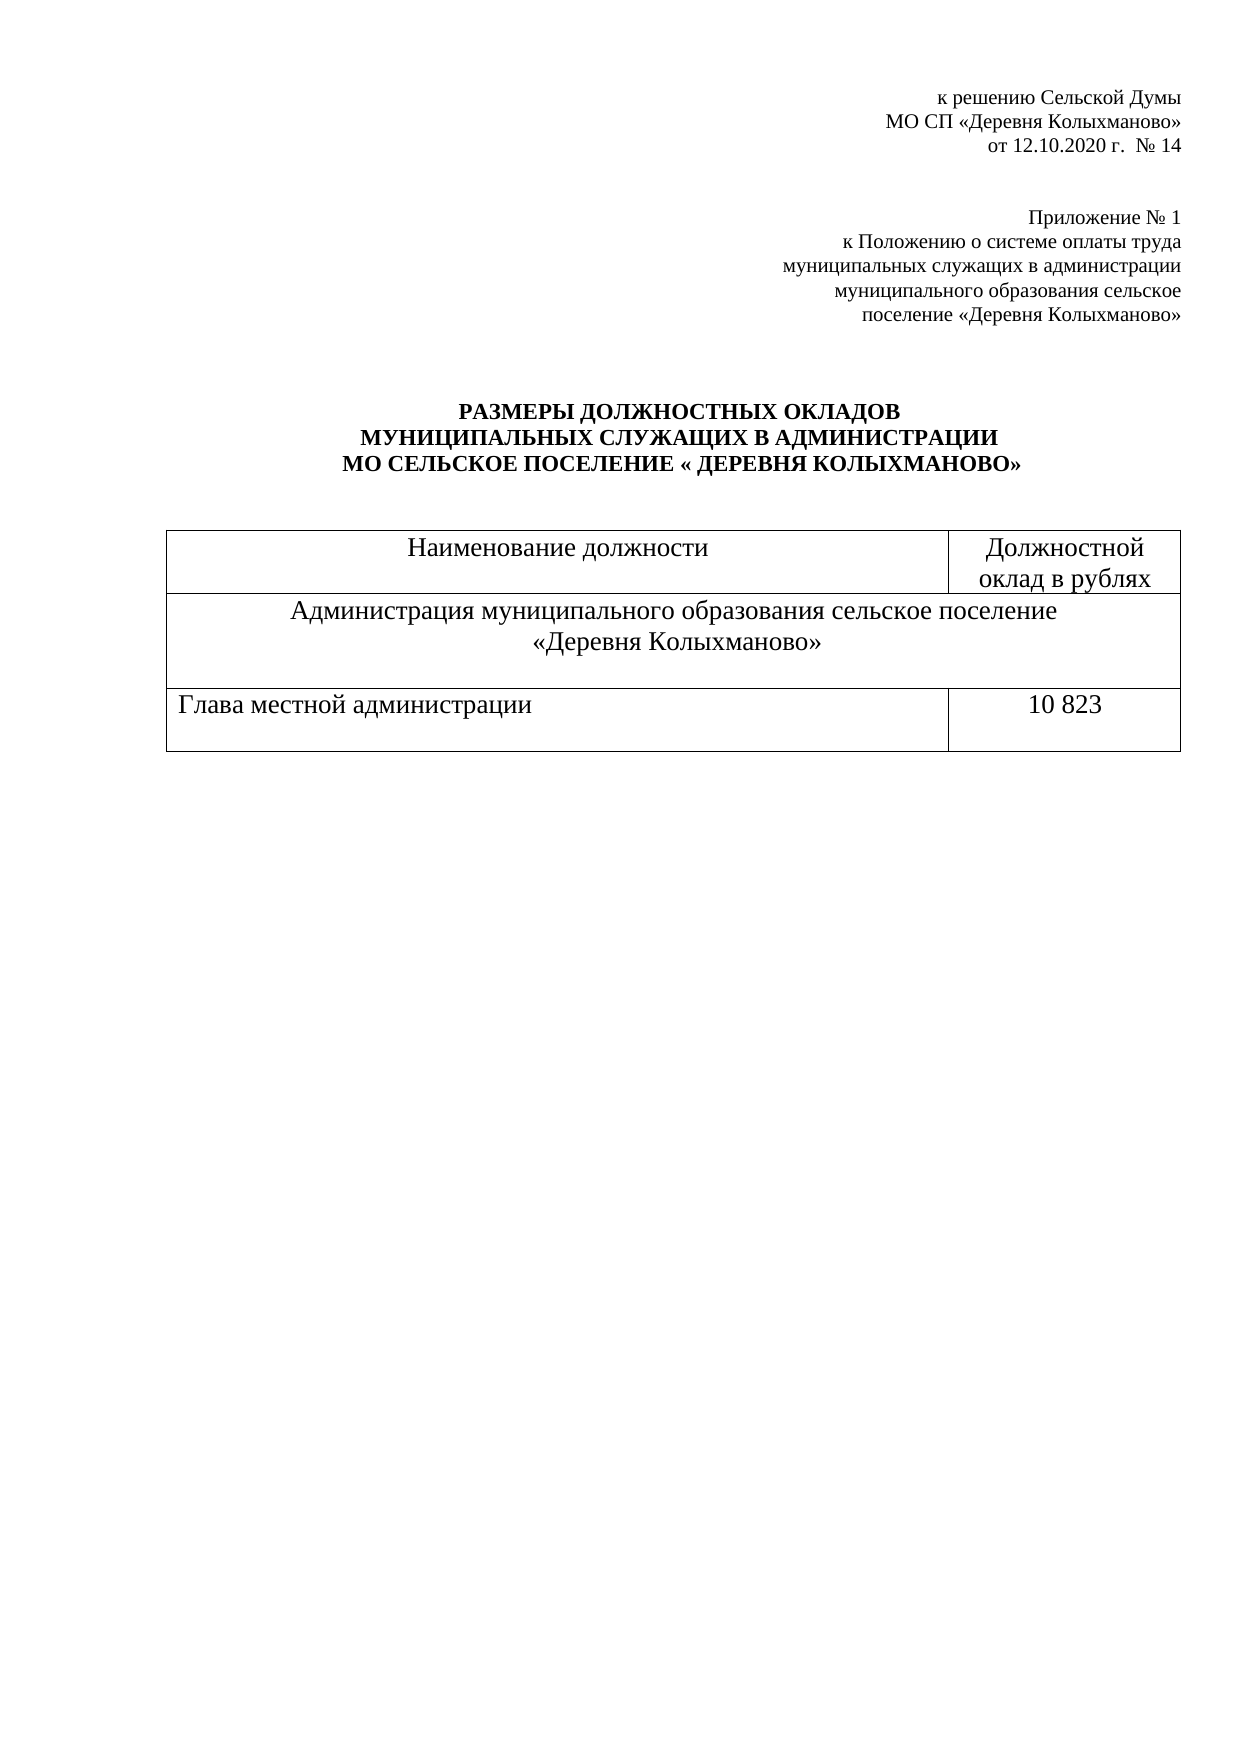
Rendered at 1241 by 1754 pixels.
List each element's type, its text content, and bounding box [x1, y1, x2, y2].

table_header Наименование должности [167, 531, 948, 593]
text МО СЕЛЬСКОЕ ПОСЕЛЕНИЕ « ДЕРЕВНЯ КОЛЫХМАНОВО» [177, 451, 1181, 477]
text Приложение № 1 [177, 205, 1181, 229]
text муниципальных служащих в администрации [177, 253, 1181, 277]
text поселение «Деревня Колыхманово» [177, 302, 1181, 326]
text РАЗМЕРЫ ДОЛЖНОСТНЫХ ОКЛАДОВ [177, 398, 1181, 424]
text к решению Сельской Думы [177, 85, 1181, 109]
text муниципального образования сельское [177, 277, 1181, 302]
table_cell Администрация муниципального образования сельское поселение «Деревня Колыхманово» [167, 594, 1180, 687]
table_header Должностной оклад в рублях [949, 531, 1180, 593]
table_cell Глава местной администрации [167, 689, 948, 751]
table_cell 10 823 [949, 689, 1180, 751]
text к Положению о системе оплаты труда [177, 229, 1181, 253]
text от 12.10.2020 г. № 14 [177, 133, 1181, 157]
text МО СП «Деревня Колыхманово» [177, 109, 1181, 133]
text МУНИЦИПАЛЬНЫХ СЛУЖАЩИХ В АДМИНИСТРАЦИИ [177, 424, 1181, 451]
